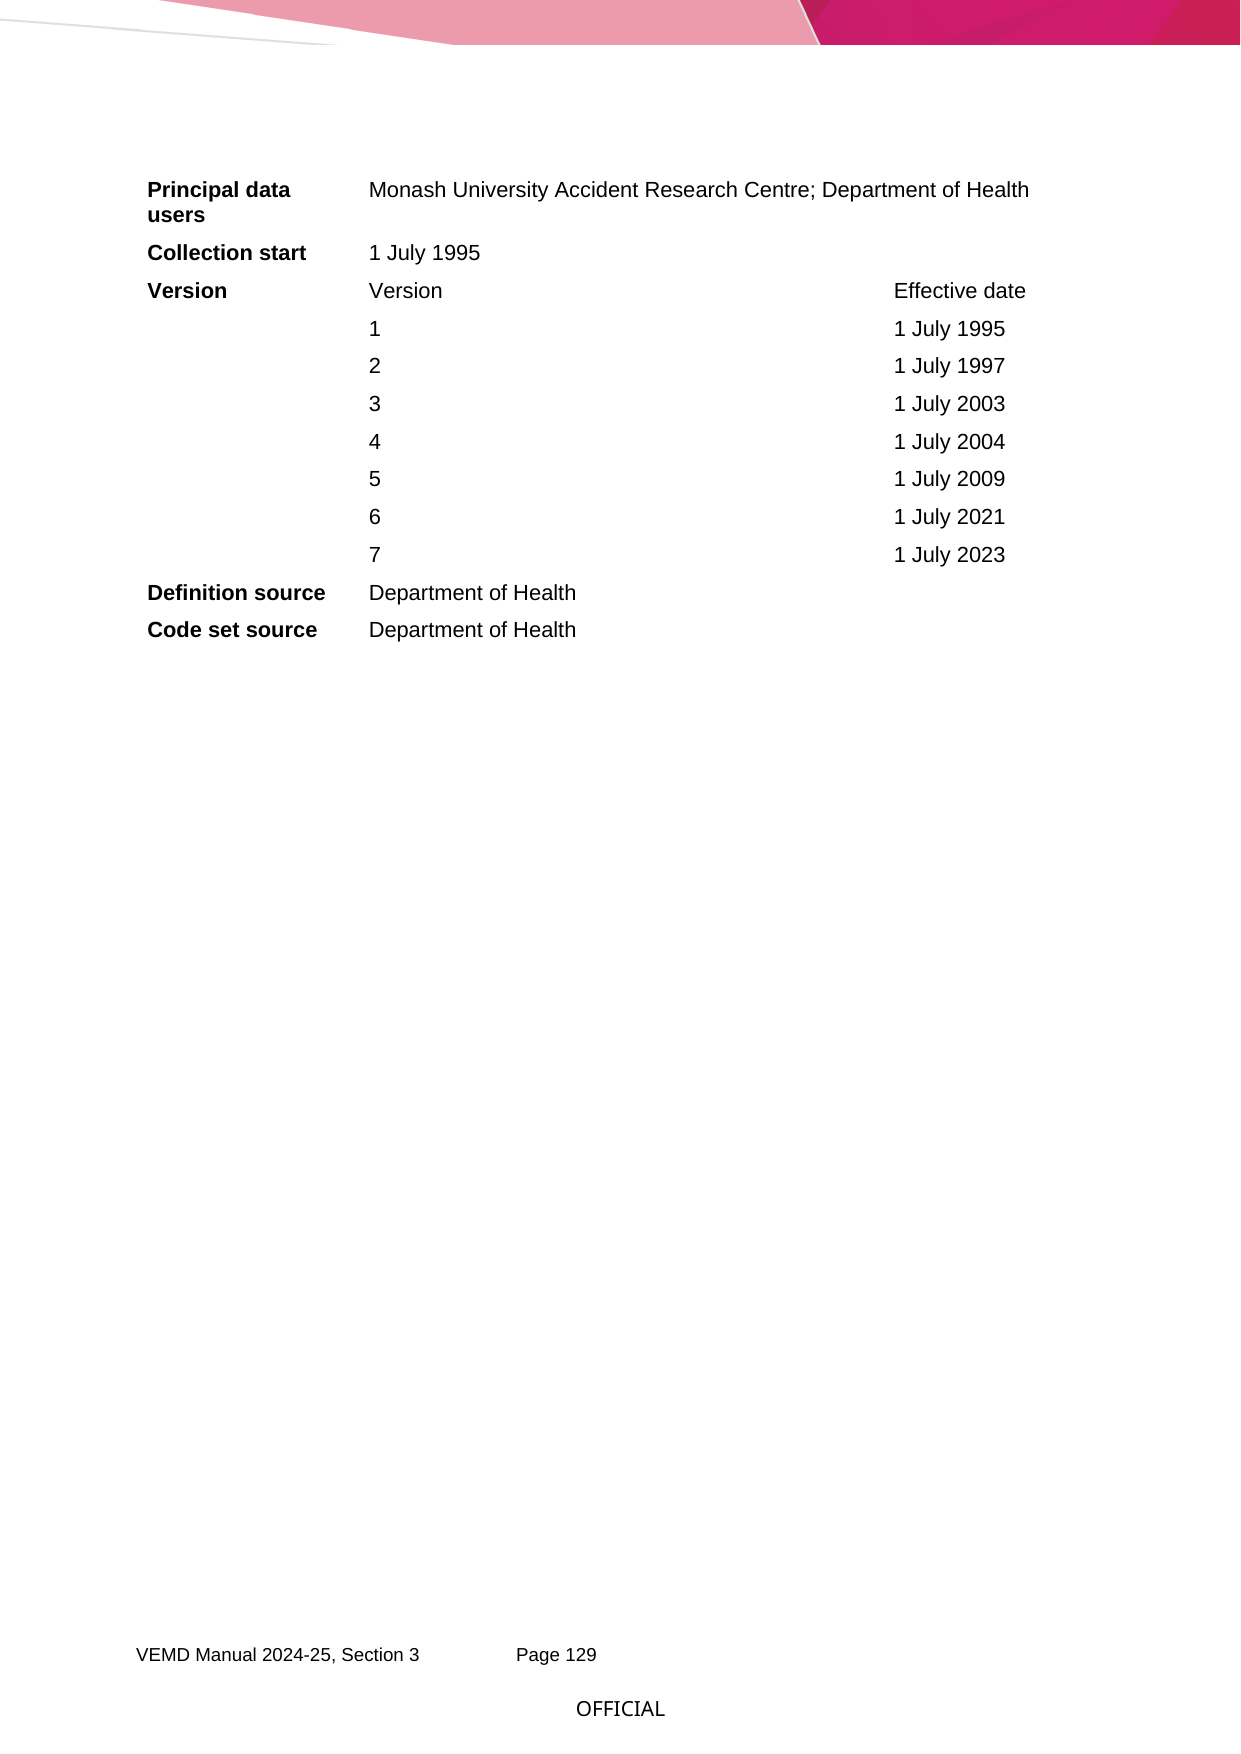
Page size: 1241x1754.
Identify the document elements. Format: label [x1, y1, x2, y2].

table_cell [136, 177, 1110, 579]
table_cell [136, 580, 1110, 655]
picture [0, 0, 1241, 45]
